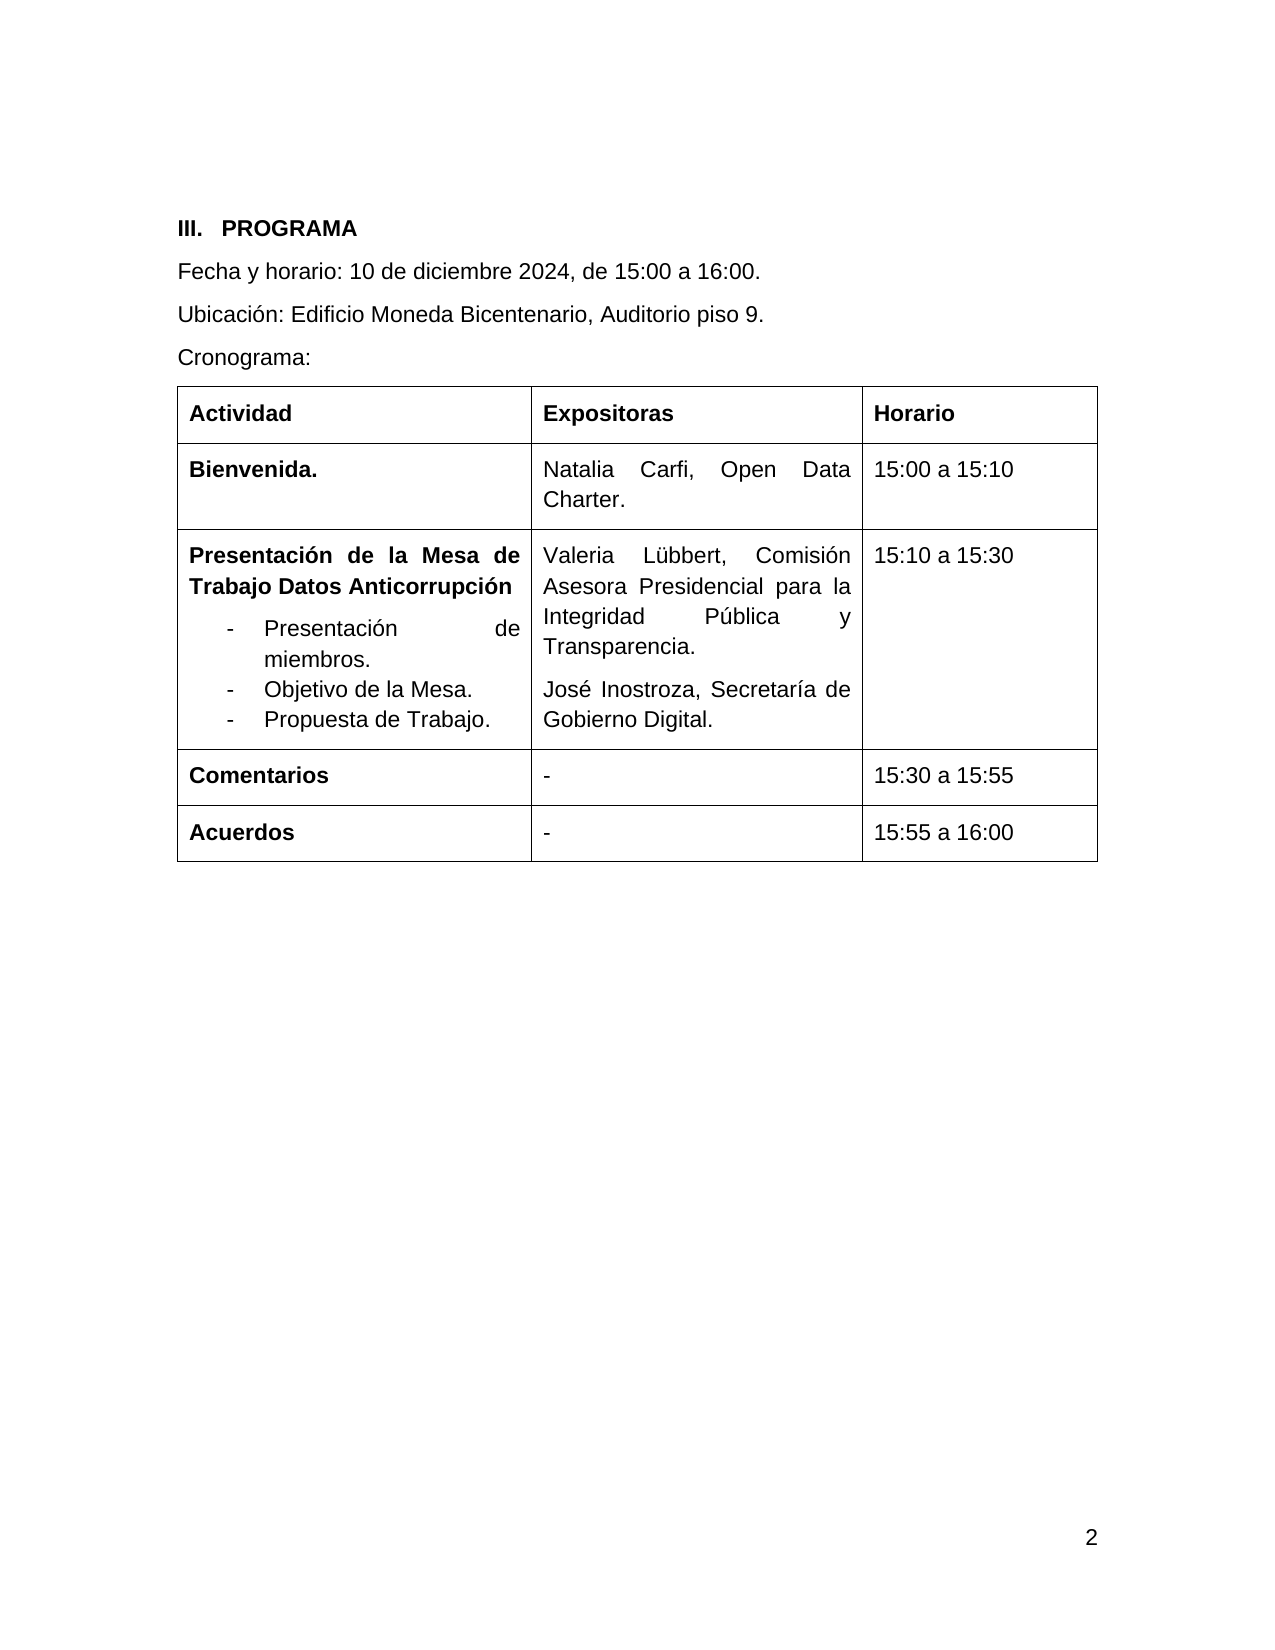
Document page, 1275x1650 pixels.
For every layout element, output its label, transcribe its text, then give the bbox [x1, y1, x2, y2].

table_cell 15:30 a 15:55 [863, 750, 1097, 805]
table_header Actividad [178, 387, 531, 442]
table_header Expositoras [532, 387, 862, 442]
table_cell Valeria Lübbert, Comisión Asesora Presidencial para la Integridad Pública y Transparencia. José Inostroza, Secretaría de Gobierno Digital. [532, 530, 862, 749]
table_cell - [532, 750, 862, 805]
subtitle programa [177, 215, 1098, 242]
text Fecha y horario: 10 de diciembre 2024, de 15:00 a 16:00. [177, 258, 1098, 284]
text Ubicación: Edificio Moneda Bicentenario, Auditorio piso 9. [177, 301, 1098, 327]
table_cell Presentación de la Mesa de Trabajo Datos Anticorrupción Presentación de miembros. Objetivo de la Mesa. Propuesta de Trabajo. [178, 530, 531, 749]
table_cell Bienvenida. [178, 444, 531, 529]
table_cell Comentarios [178, 750, 531, 805]
table_cell 15:10 a 15:30 [863, 530, 1097, 749]
table_cell 15:00 a 15:10 [863, 444, 1097, 529]
table_cell - [532, 806, 862, 861]
table_header Horario [863, 387, 1097, 442]
table_cell 15:55 a 16:00 [863, 806, 1097, 861]
table_cell Acuerdos [178, 806, 531, 861]
table_cell Natalia Carfi, Open Data Charter. [532, 444, 862, 529]
text Cronograma: [177, 343, 1098, 370]
